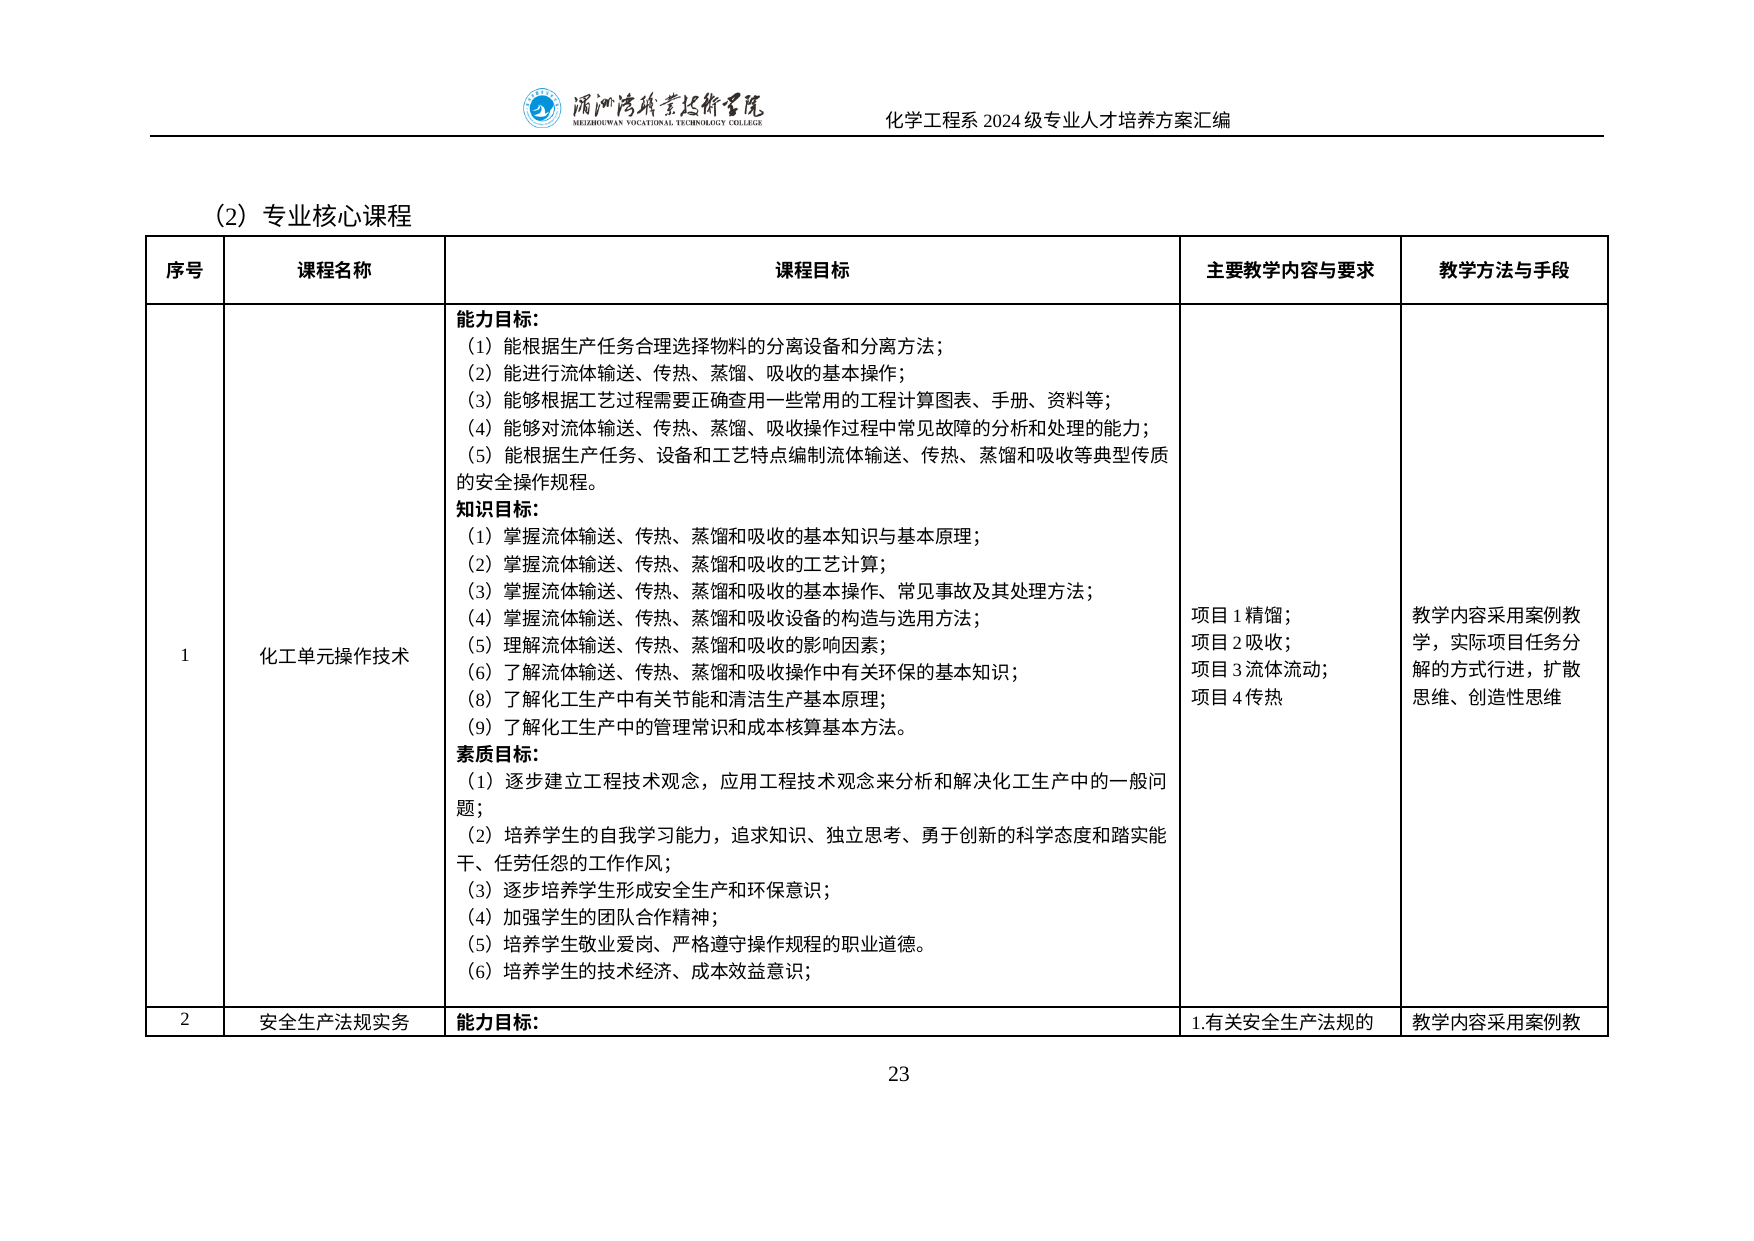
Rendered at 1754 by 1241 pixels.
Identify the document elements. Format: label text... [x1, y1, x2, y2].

table_cell 1 [147, 305, 223, 1006]
table_cell 安全生产法规实务 [225, 1008, 444, 1035]
table_cell 教学内容采用案例教学，实际项目任务分解的方式行进，扩散思维、创造性思维 [1402, 1008, 1607, 1035]
table_header 主要教学内容与要求 [1181, 237, 1400, 302]
table_cell 能力目标： （1）能根据生产任务合理选择物料的分离设备和分离方法； （2）能进行流体输送、传热、蒸馏、吸收的基本操作； （3）能够根据工艺过程需要正确查用一些常用的工程计算图表、手册、资料等； （4）能够对流体输送、传热、蒸馏、吸收操作过程中常见故障的分析和处理的能力； （5）能根据生产任务、设备和工艺特点编制流体输送、传热、蒸馏和吸收等典型传质的安全操作规程。 知识目标： （1）掌握流体输送、传热、蒸馏和吸收的基本知识与基本原理； （2）掌握流体输送、传热、蒸馏和吸收的工艺计算； （3）掌握流体输送、传热、蒸馏和吸收的基本操作、常见事故及其处理方法； （4）掌握流体输送、传热、蒸馏和吸收设备的构造与选用方法； （5）理解流体输送、传热、蒸馏和吸收的影响因素； （6）了解流体输送、传热、蒸馏和吸收操作中有关环保的基本知识； （8）了解化工生产中有关节能和清洁生产基本原理； （9）了解化工生产中的管理常识和成本核算基本方法。 素质目标： （1）逐步建立工程技术观念，应用工程技术观念来分析和解决化工生产中的一般问题； （2）培养学生的自我学习能力，追求知识、独立思考、勇于创新的科学态度和踏实能干、任劳任怨的工作作风； （3）逐步培养学生形成安全生产和环保意识； （4）加强学生的团队合作精神； （5）培养学生敬业爱岗、严格遵守操作规程的职业道德。 （6）培养学生的技术经济、成本效益意识； [446, 305, 1179, 1006]
table_header 序号 [147, 237, 223, 302]
table_cell 化工单元操作技术 [225, 305, 444, 1006]
table_cell 项目1精馏； 项目2吸收； 项目3流体流动； 项目4传热 [1181, 305, 1400, 1006]
table_header 教学方法与手段 [1402, 237, 1607, 302]
text （2）专业核心课程 [150, 187, 1604, 235]
table_header 课程目标 [446, 237, 1179, 302]
table_cell 教学内容采用案例教学，实际项目任务分解的方式行进，扩散思维、创造性思维 [1402, 305, 1607, 1006]
table_header 课程名称 [225, 237, 444, 302]
table_cell 2 [147, 1008, 223, 1035]
picture [523, 88, 764, 128]
